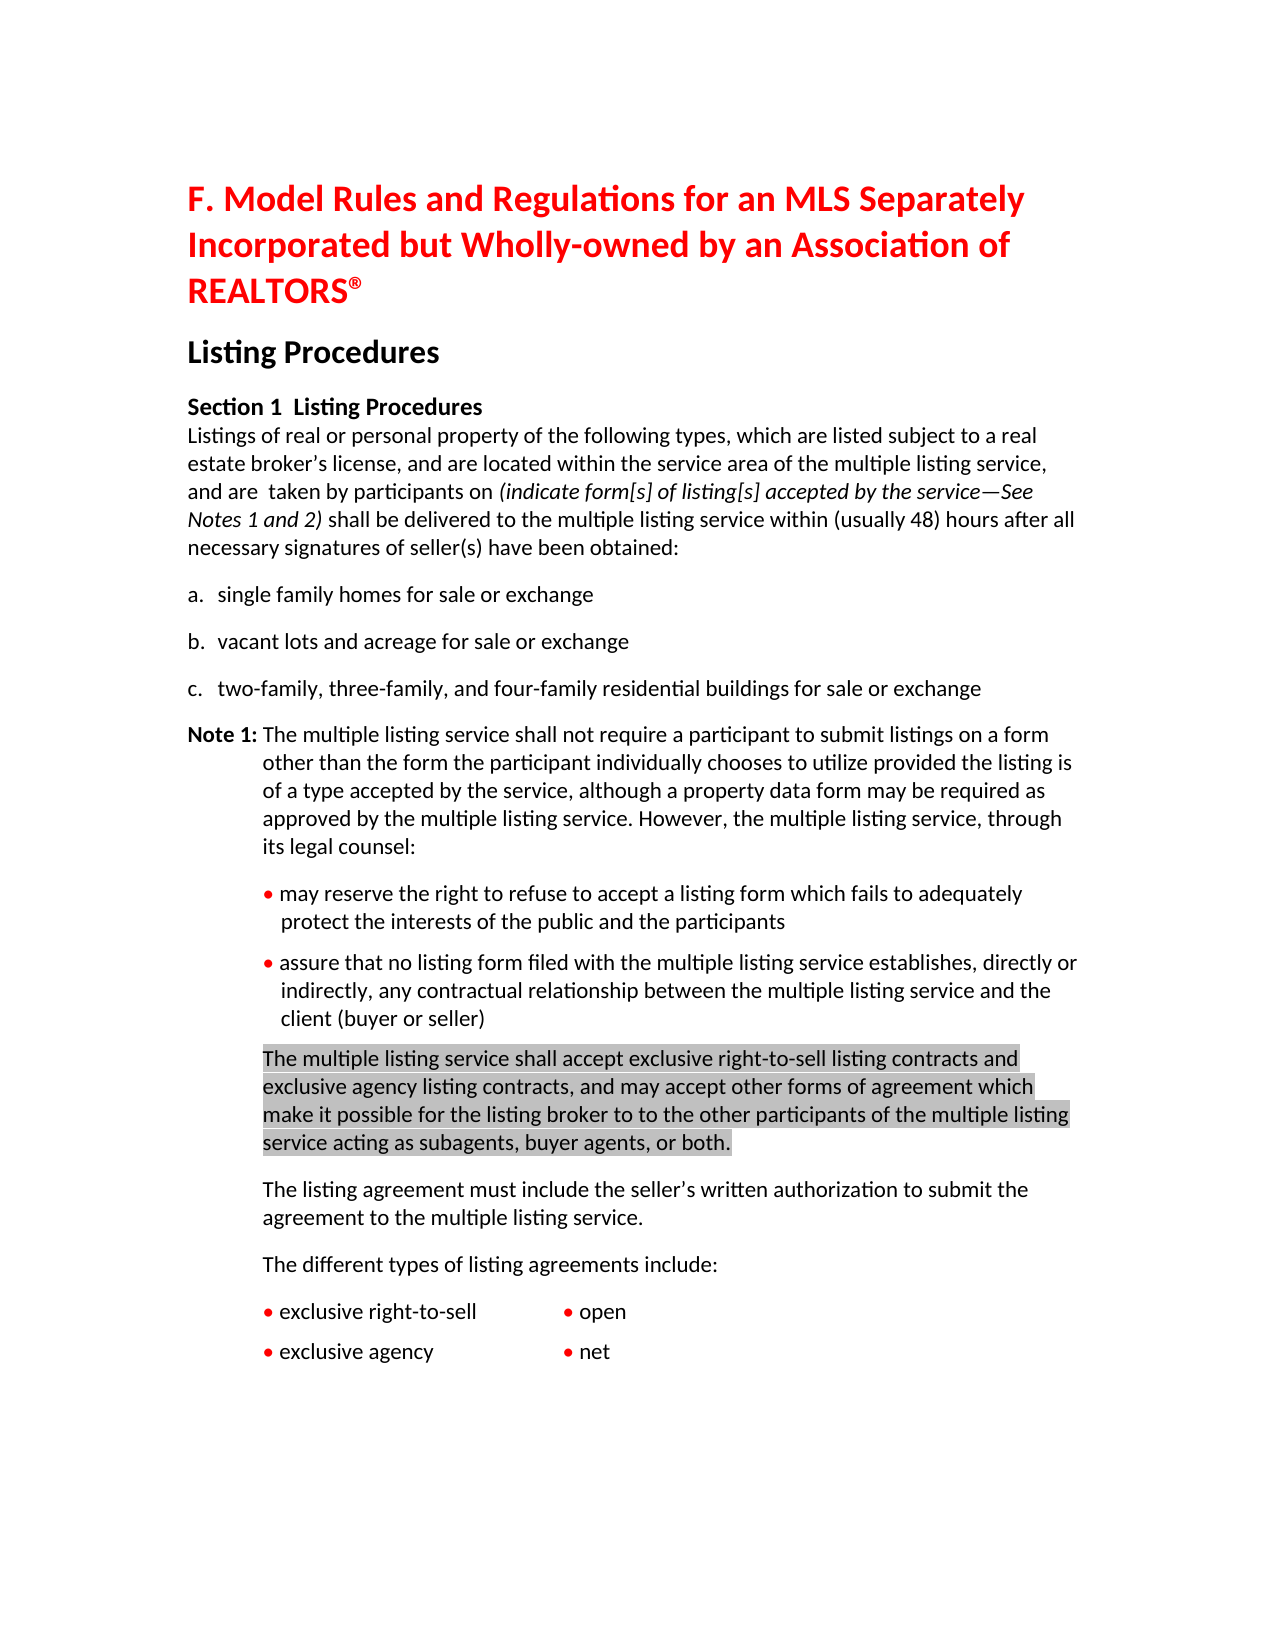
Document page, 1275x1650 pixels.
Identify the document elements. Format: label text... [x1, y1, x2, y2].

text The different types of listing agreements include: [262, 1250, 1087, 1278]
text The multiple listing service shall accept exclusive right-to-sell listing contracts and exclusive agency listing contracts, and may accept other forms of agreement which make it possible for the listing broker to to the other participants of the multiple listing service acting as subagents, buyer agents, or both. [262, 1044, 1087, 1156]
text • may reserve the right to refuse to accept a listing form which fails to adequately protect the interests of the public and the participants [262, 879, 1087, 935]
text The listing agreement must include the seller’s written authorization to submit the agreement to the multiple listing service. [262, 1175, 1087, 1231]
text Note 1: The multiple listing service shall not require a participant to submit listings on a form other than the form the participant individually chooses to utilize provided the listing is of a type accepted by the service, although a property data form may be required as approved by the multiple listing service. However, the multiple listing service, through its legal counsel: [187, 720, 1087, 861]
text Listings of real or personal property of the following types, which are listed subject to a real estate broker’s license, and are located within the service area of the multiple listing service, and are taken by participants on (indicate form[s] of listing[s] accepted by the service—See Notes 1 and 2) shall be delivered to the multiple listing service within (usually 48) hours after all necessary signatures of seller(s) have been obtained: [187, 421, 1087, 561]
text • assure that no listing form filed with the multiple listing service establishes, directly or indirectly, any contractual relationship between the multiple listing service and the client (buyer or seller) [262, 948, 1087, 1032]
list c. two-family, three-family, and four-family residential buildings for sale or exchange [187, 674, 1087, 702]
text • exclusive right-to-sell • open [262, 1297, 1087, 1325]
text F. Model Rules and Regulations for an MLS Separately Incorporated but Wholly-owned by an Association of REALTORS® [187, 175, 1087, 312]
text Listing Procedures [187, 331, 1087, 372]
text Section 1 Listing Procedures [187, 391, 1087, 421]
list a. single family homes for sale or exchange [187, 580, 1087, 608]
text • exclusive agency • net [262, 1337, 1087, 1365]
list b. vacant lots and acreage for sale or exchange [187, 627, 1087, 655]
